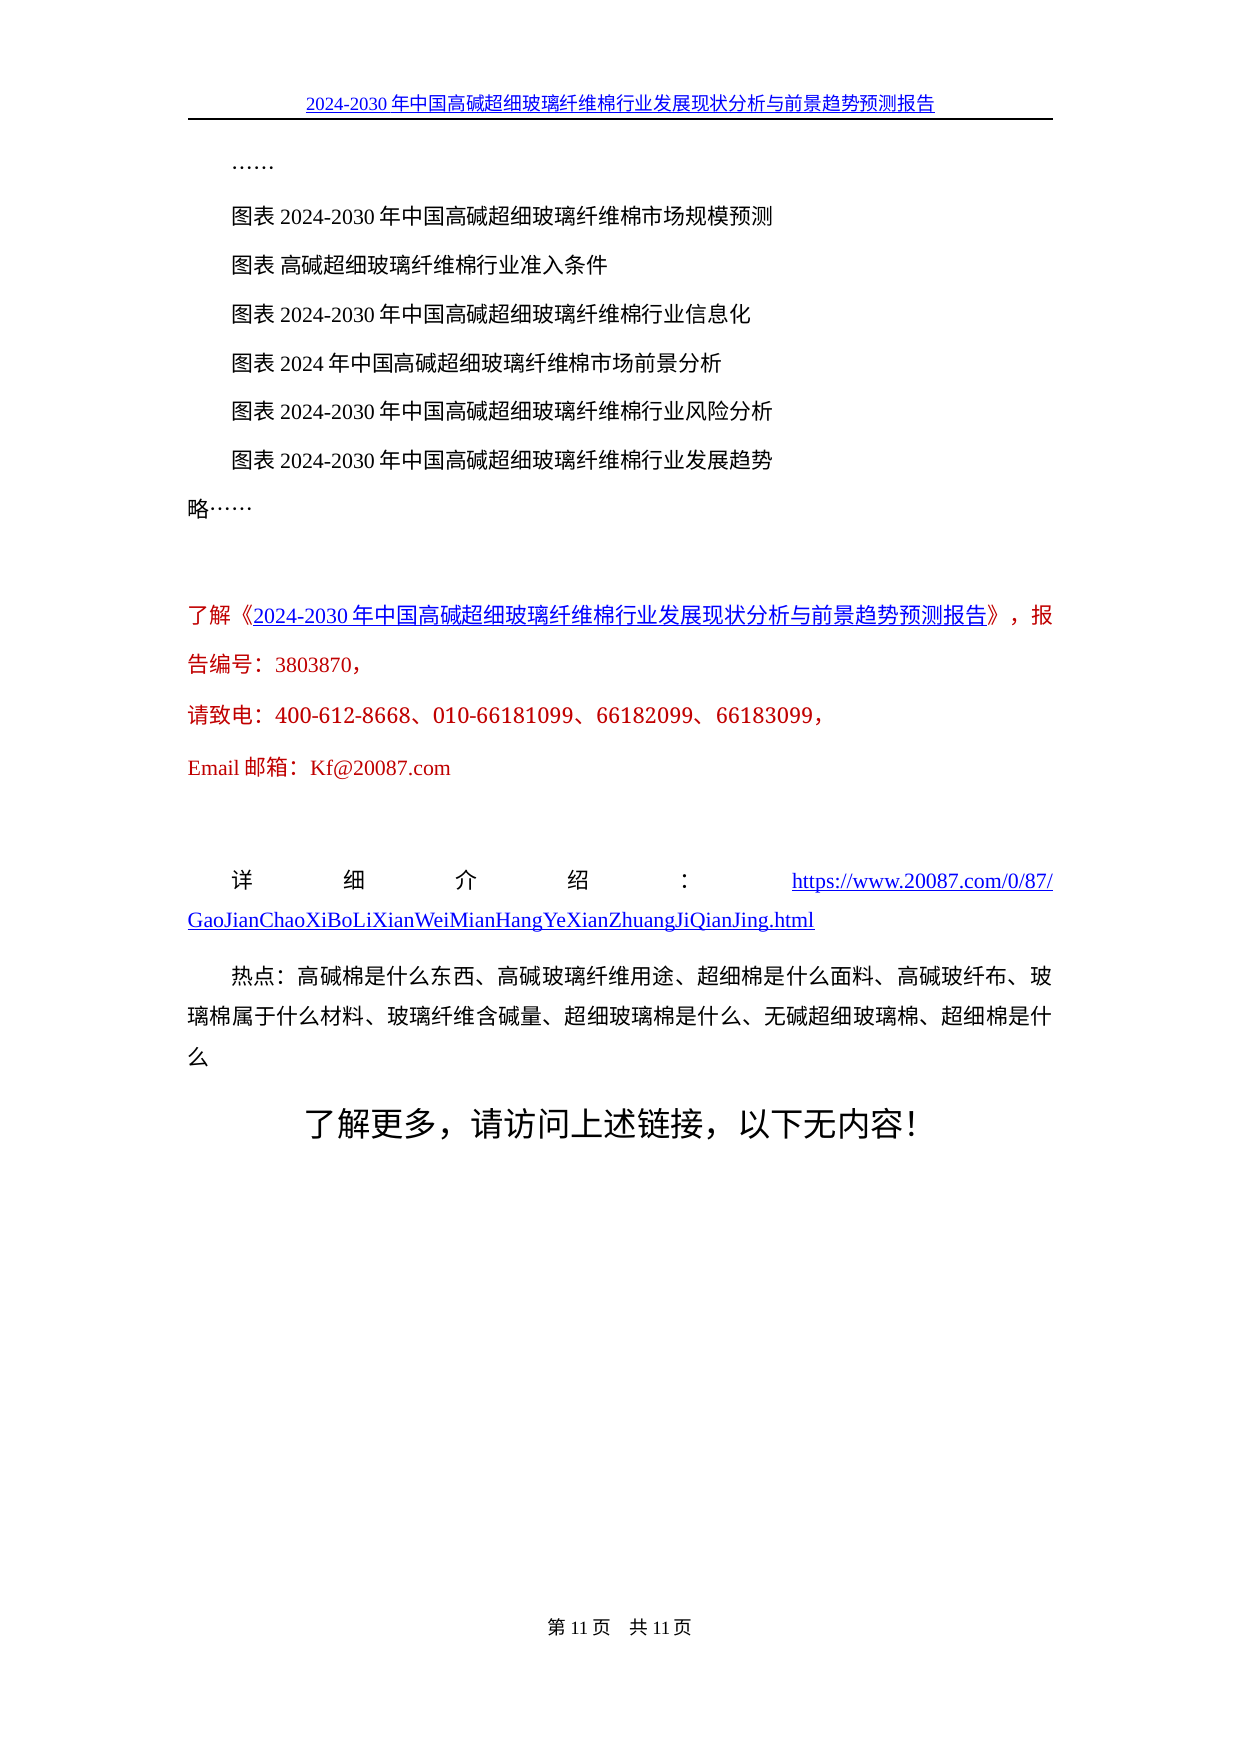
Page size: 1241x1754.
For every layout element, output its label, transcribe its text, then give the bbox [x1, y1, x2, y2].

text 详细介绍：https://www.20087.com/0/87/GaoJianChaoXiBoLiXianWeiMianHangYeXianZhuangJiQianJing.html [187, 863, 1053, 936]
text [187, 150, 1053, 524]
text 了解《2024-2030年中国高碱超细玻璃纤维棉行业发展现状分析与前景趋势预测报告》，报告编号：3803870， [187, 598, 1053, 679]
text 请致电：400-612-8668、010-66181099、66182099、66183099， [187, 698, 1053, 731]
title 了解更多，请访问上述链接，以下无内容！ [187, 1089, 1053, 1154]
text Email邮箱：Kf@20087.com [187, 750, 1053, 782]
text 热点：高碱棉是什么东西、高碱玻璃纤维用途、超细棉是什么面料、高碱玻纤布、玻璃棉属于什么材料、玻璃纤维含碱量、超细玻璃棉是什么、无碱超细玻璃棉、超细棉是什么 [187, 958, 1053, 1072]
